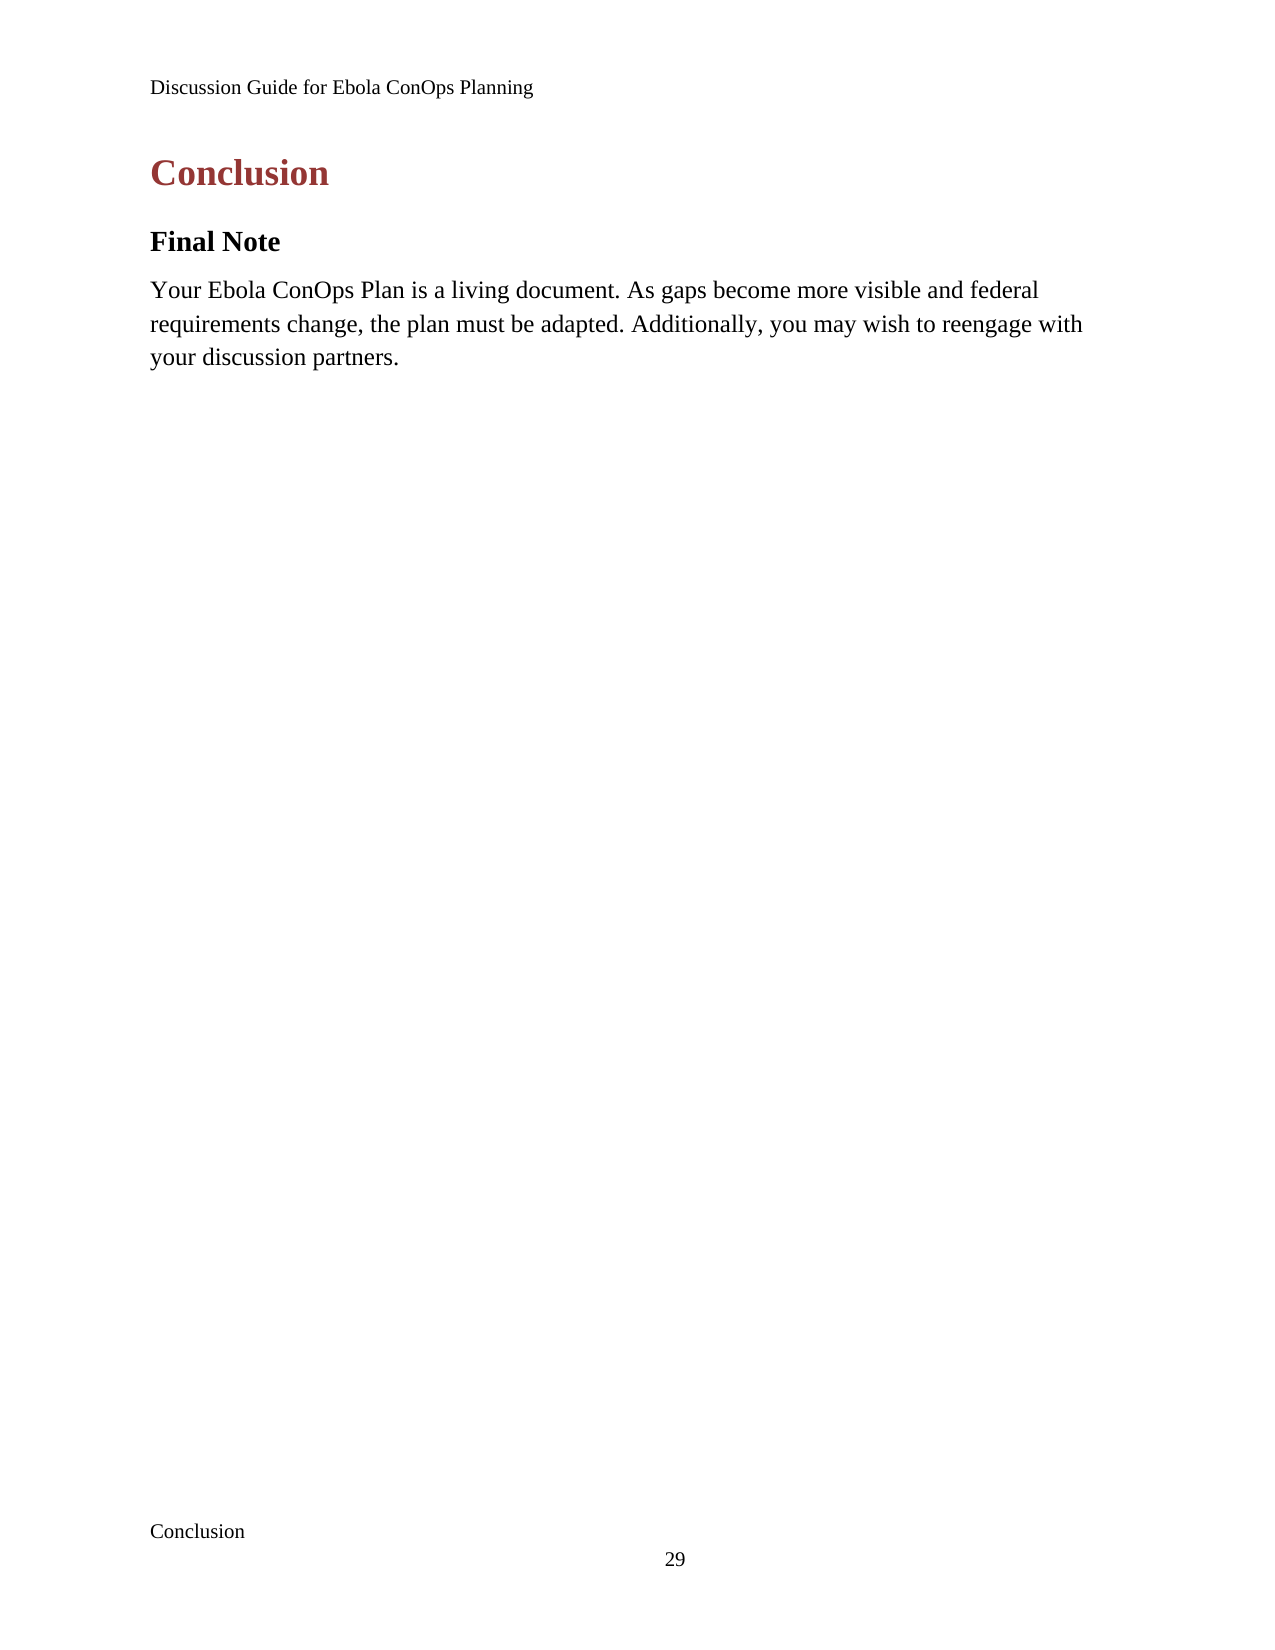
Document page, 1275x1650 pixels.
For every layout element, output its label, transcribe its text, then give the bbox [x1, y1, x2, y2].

text Your Ebola ConOps Plan is a living document. As gaps become more visible and federal requirements change, the plan must be adapted. Additionally, you may wish to reengage with your discussion partners. [150, 276, 1125, 370]
subtitle Final Note [150, 224, 1125, 258]
subtitle Conclusion [150, 150, 1125, 193]
